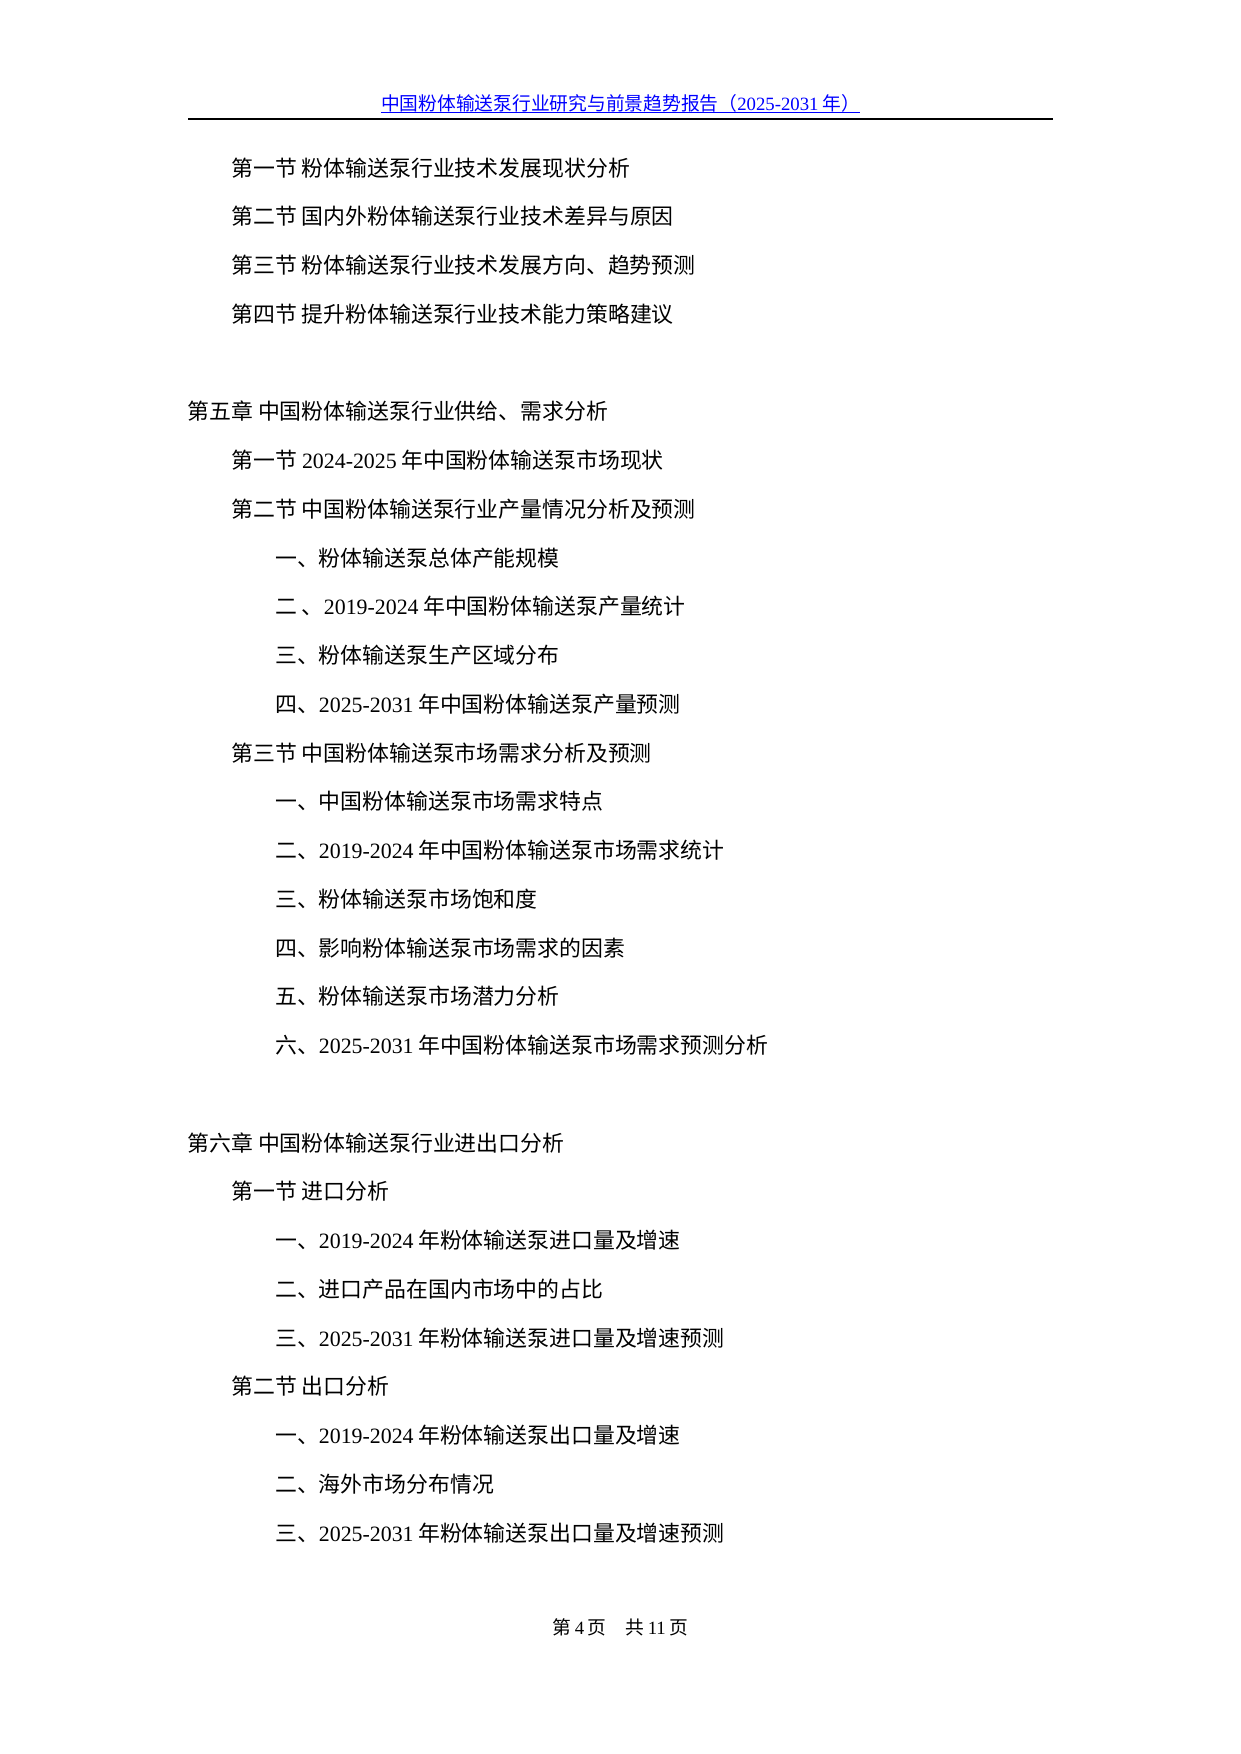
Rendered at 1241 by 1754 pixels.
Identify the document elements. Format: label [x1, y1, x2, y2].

text [187, 150, 1053, 1548]
